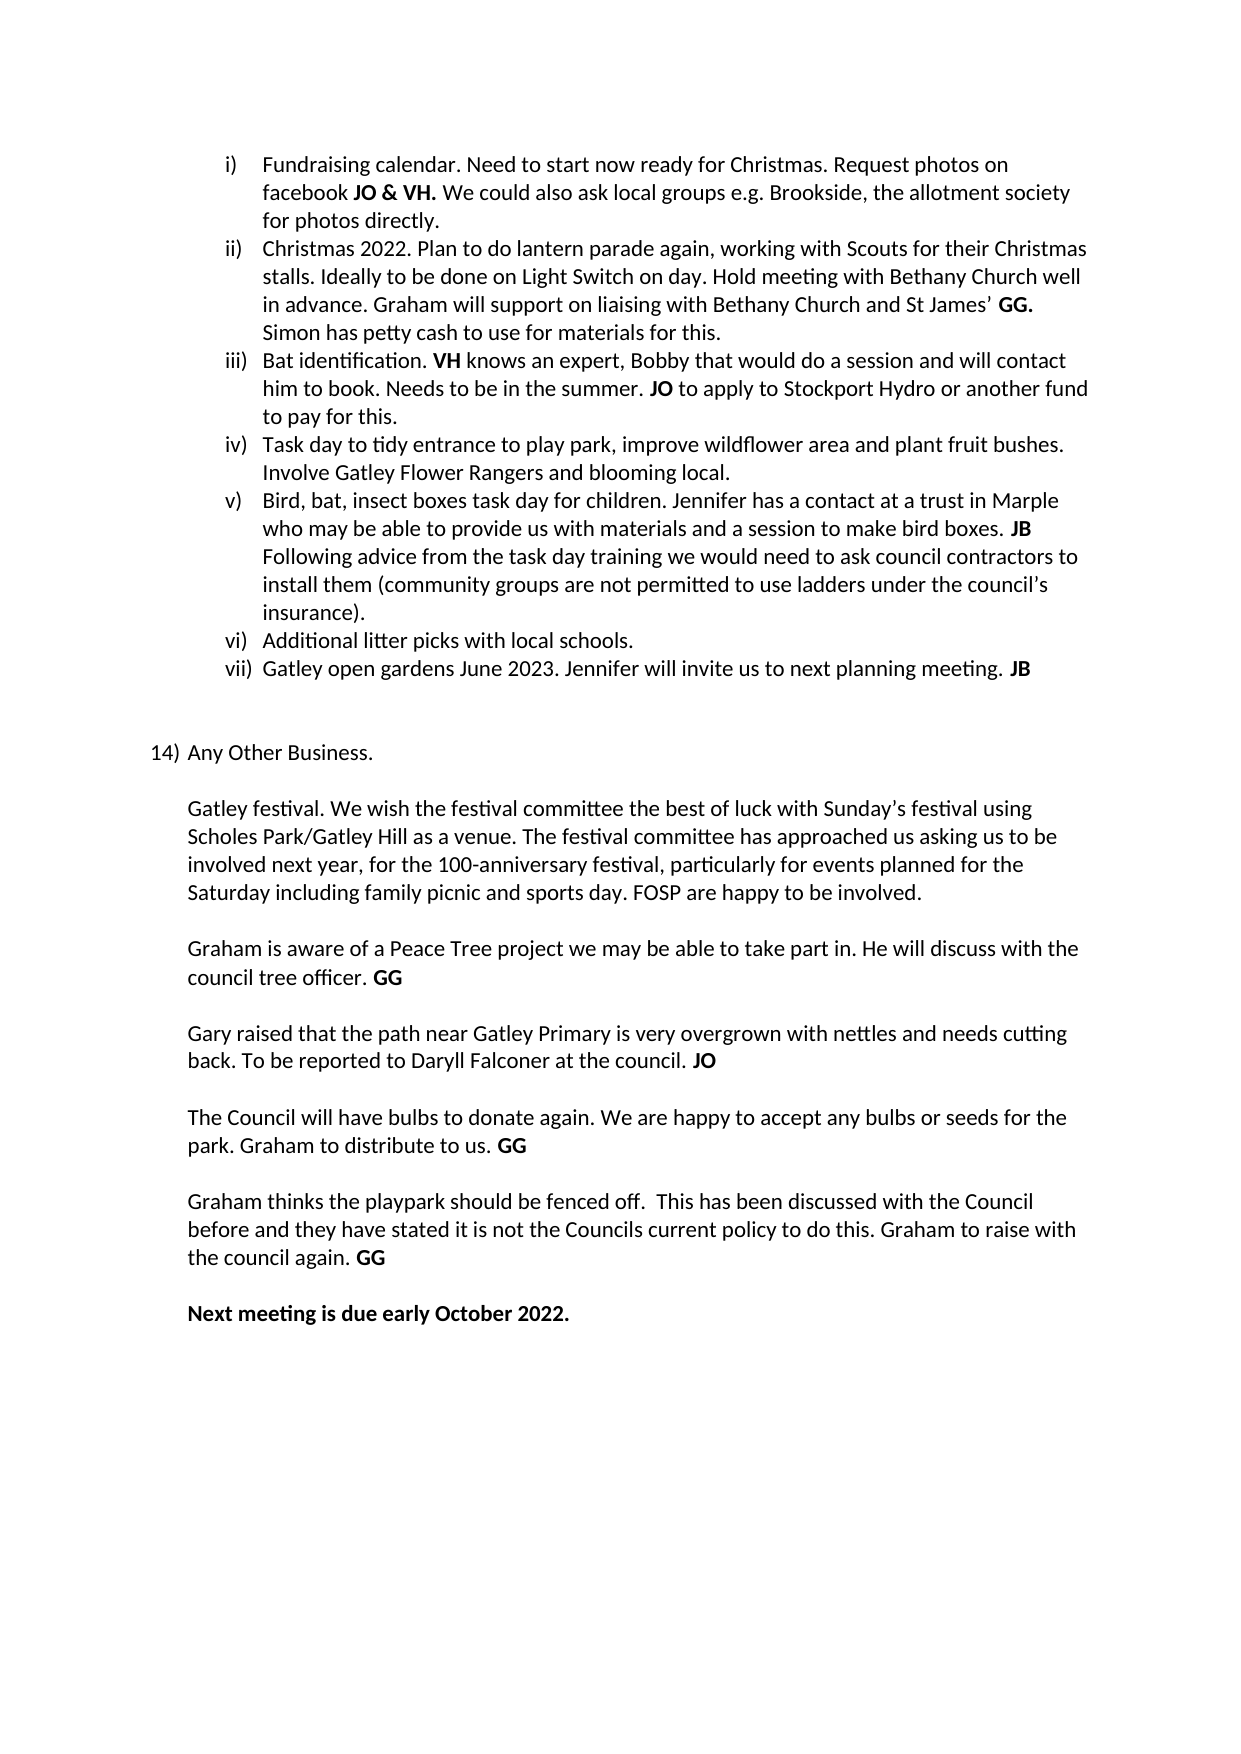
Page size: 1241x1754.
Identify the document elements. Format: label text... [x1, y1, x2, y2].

list Bird, bat, insect boxes task day for children. Jennifer has a contact at a trust in Marple who may be able to provide us with materials and a session to make bird boxes. JB Following advice from the task day training we would need to ask council contractors to install them (community groups are not permitted to use ladders under the council’s insurance). [225, 486, 1090, 626]
list Fundraising calendar. Need to start now ready for Christmas. Request photos on facebook JO & VH. We could also ask local groups e.g. Brookside, the allotment society for photos directly. [225, 150, 1090, 234]
list Gatley open gardens June 2023. Jennifer will invite us to next planning meeting. JB [225, 654, 1090, 682]
list Bat identification. VH knows an expert, Bobby that would do a session and will contact him to book. Needs to be in the summer. JO to apply to Stockport Hydro or another fund to pay for this. [225, 346, 1090, 430]
list Additional litter picks with local schools. [225, 626, 1090, 654]
list Next meeting is due early October 2022. [187, 1299, 1090, 1327]
list Any Other Business. [150, 738, 1090, 766]
list Gatley festival. We wish the festival committee the best of luck with Sunday’s festival using Scholes Park/Gatley Hill as a venue. The festival committee has approached us asking us to be involved next year, for the 100-anniversary festival, particularly for events planned for the Saturday including family picnic and sports day. FOSP are happy to be involved. [187, 794, 1090, 907]
list The Council will have bulbs to donate again. We are happy to accept any bulbs or seeds for the park. Graham to distribute to us. GG [187, 1103, 1090, 1159]
list Task day to tidy entrance to play park, improve wildflower area and plant fruit bushes. Involve Gatley Flower Rangers and blooming local. [225, 430, 1090, 486]
list Christmas 2022. Plan to do lantern parade again, working with Scouts for their Christmas stalls. Ideally to be done on Light Switch on day. Hold meeting with Bethany Church well in advance. Graham will support on liaising with Bethany Church and St James’ GG. Simon has petty cash to use for materials for this. [225, 234, 1090, 346]
list Graham thinks the playpark should be fenced off. This has been discussed with the Council before and they have stated it is not the Councils current policy to do this. Graham to raise with the council again. GG [187, 1187, 1090, 1271]
list Gary raised that the path near Gatley Primary is very overgrown with nettles and needs cutting back. To be reported to Daryll Falconer at the council. JO [187, 1019, 1090, 1075]
list Graham is aware of a Peace Tree project we may be able to take part in. He will discuss with the council tree officer. GG [187, 934, 1090, 991]
